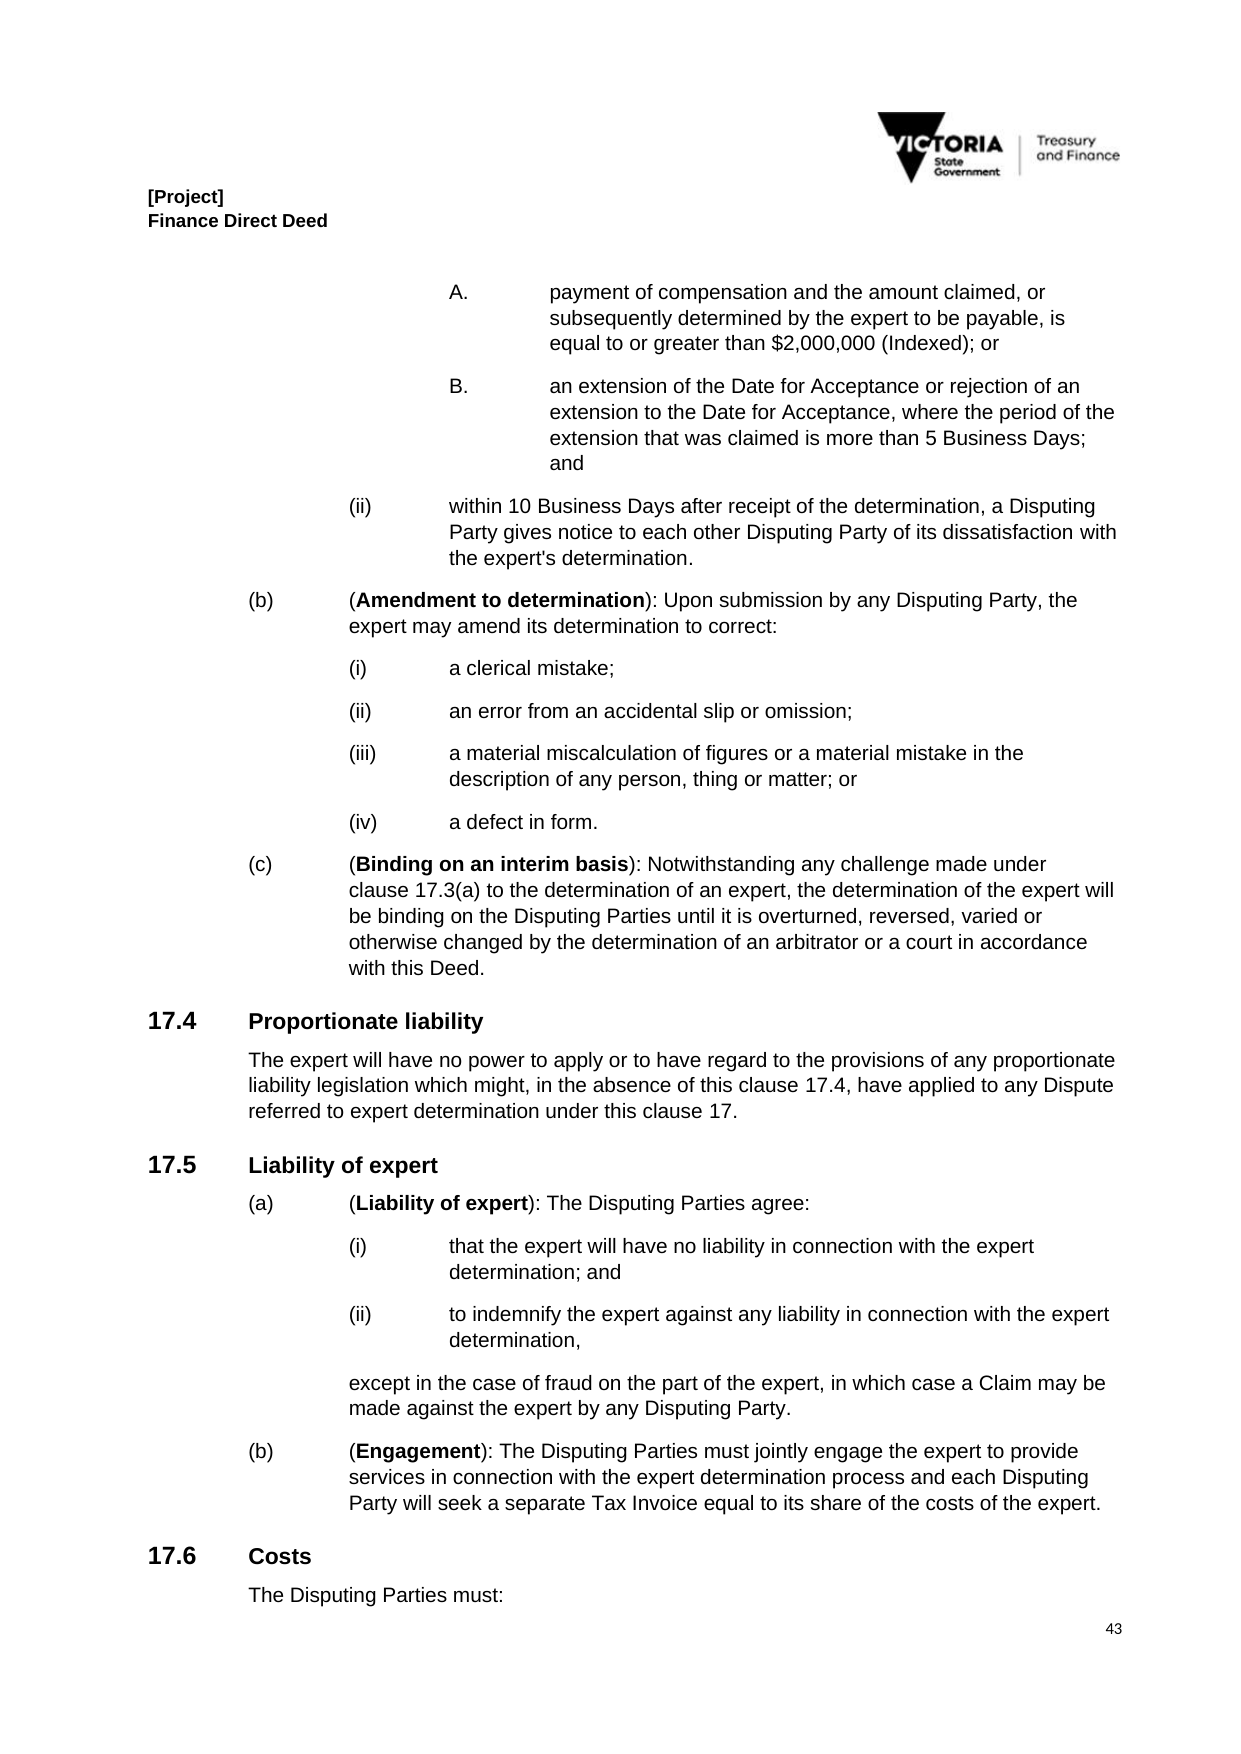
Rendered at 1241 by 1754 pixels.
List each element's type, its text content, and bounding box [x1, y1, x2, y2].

subtitle a clerical mistake; [348, 656, 1122, 680]
picture [877, 112, 1121, 185]
text The Disputing Parties must: [248, 1582, 1122, 1606]
subtitle (Amendment to determination): Upon submission by any Disputing Party, the expert may amend its determination to correct: [248, 588, 1122, 638]
subtitle (Engagement): The Disputing Parties must jointly engage the expert to provide services in connection with the expert determination process and each Disputing Party will seek a separate Tax Invoice equal to its share of the costs of the expert. [248, 1439, 1122, 1514]
subtitle an error from an accidental slip or omission; [348, 699, 1122, 723]
subtitle an extension of the Date for Acceptance or rejection of an extension to the Date for Acceptance, where the period of the extension that was claimed is more than 5 Business Days; and [449, 374, 1122, 475]
subtitle to indemnify the expert against any liability in connection with the expert determination, [348, 1302, 1122, 1352]
subtitle (Liability of expert): The Disputing Parties agree: [248, 1191, 1122, 1215]
subtitle a material miscalculation of figures or a material mistake in the description of any person, thing or matter; or [348, 741, 1122, 791]
subtitle within 10 Business Days after receipt of the determination, a Disputing Party gives notice to each other Disputing Party of its dissatisfaction with the expert's determination. [348, 494, 1122, 569]
text The expert will have no power to apply or to have regard to the provisions of any proportionate liability legislation which might, in the absence of this clause 17.4, have applied to any Dispute referred to expert determination under this clause 17. [248, 1047, 1122, 1123]
subtitle Liability of expert [148, 1150, 1122, 1179]
subtitle Costs [148, 1541, 1122, 1570]
subtitle Proportionate liability [148, 1006, 1122, 1035]
subtitle that the expert will have no liability in connection with the expert determination; and [348, 1234, 1122, 1283]
subtitle (Binding on an interim basis): Notwithstanding any challenge made under clause 17.3(a) to the determination of an expert, the determination of the expert will be binding on the Disputing Parties until it is overturned, reversed, varied or otherwise changed by the determination of an arbitrator or a court in accordance with this Deed. [248, 852, 1122, 979]
text except in the case of fraud on the part of the expert, in which case a Claim may be made against the expert by any Disputing Party. [348, 1370, 1122, 1420]
subtitle a defect in form. [348, 809, 1122, 833]
subtitle payment of compensation and the amount claimed, or subsequently determined by the expert to be payable, is equal to or greater than $2,000,000 (Indexed); or [449, 279, 1122, 355]
